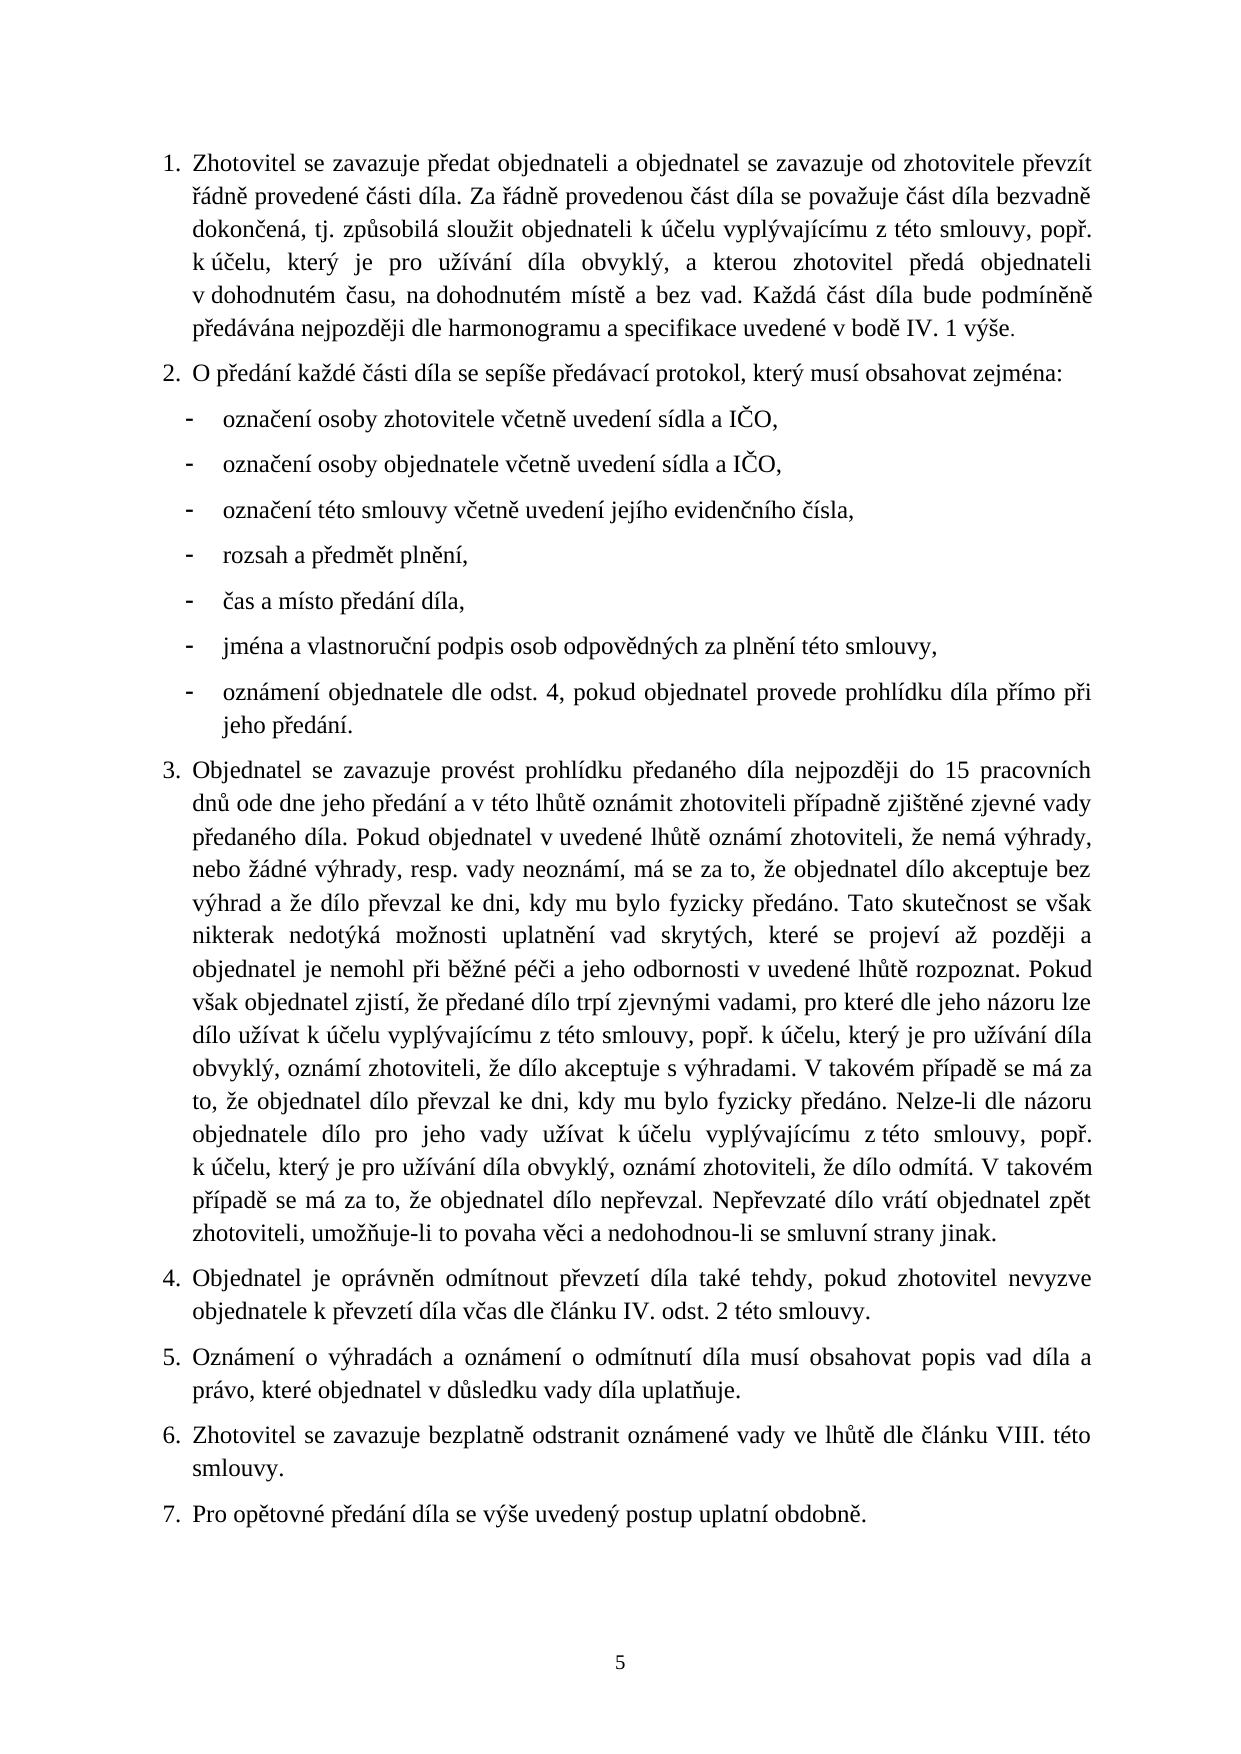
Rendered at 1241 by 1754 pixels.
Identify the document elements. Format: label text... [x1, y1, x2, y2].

list označení osoby objednatele včetně uvedení sídla a IČO, [185, 449, 1092, 478]
list Pro opětovné předání díla se výše uvedený postup uplatní obdobně. [162, 1499, 1092, 1528]
list Zhotovitel se zavazuje předat objednateli a objednatel se zavazuje od zhotovitele převzít řádně provedené části díla. Za řádně provedenou část díla se považuje část díla bezvadně dokončená, tj. způsobilá sloužit objednateli k účelu vyplývajícímu z této smlouvy, popř. k účelu, který je pro užívání díla obvyklý, a kterou zhotovitel předá objednateli v dohodnutém času, na dohodnutém místě a bez vad. Každá část díla bude podmíněně předávána nejpozději dle harmonogramu a specifikace uvedené v bodě IV. 1 výše. [162, 148, 1092, 342]
list Oznámení o výhradách a oznámení o odmítnutí díla musí obsahovat popis vad díla a právo, které objednatel v důsledku vady díla uplatňuje. [162, 1342, 1092, 1404]
list Zhotovitel se zavazuje bezplatně odstranit oznámené vady ve lhůtě dle článku VIII. této smlouvy. [162, 1420, 1092, 1482]
list čas a místo předání díla, [185, 586, 1092, 615]
list Objednatel se zavazuje provést prohlídku předaného díla nejpozději do 15 pracovních dnů ode dne jeho předání a v této lhůtě oznámit zhotoviteli případně zjištěné zjevné vady předaného díla. Pokud objednatel v uvedené lhůtě oznámí zhotoviteli, že nemá výhrady, nebo žádné výhrady, resp. vady neoznámí, má se za to, že objednatel dílo akceptuje bez výhrad a že dílo převzal ke dni, kdy mu bylo fyzicky předáno. Tato skutečnost se však nikterak nedotýká možnosti uplatnění vad skrytých, které se projeví až později a objednatel je nemohl při běžné péči a jeho odbornosti v uvedené lhůtě rozpoznat. Pokud však objednatel zjistí, že předané dílo trpí zjevnými vadami, pro které dle jeho názoru lze dílo užívat k účelu vyplývajícímu z této smlouvy, popř. k účelu, který je pro užívání díla obvyklý, oznámí zhotoviteli, že dílo akceptuje s výhradami. V takovém případě se má za to, že objednatel dílo převzal ke dni, kdy mu bylo fyzicky předáno. Nelze-li dle názoru objednatele dílo pro jeho vady užívat k účelu vyplývajícímu z této smlouvy, popř. k účelu, který je pro užívání díla obvyklý, oznámí zhotoviteli, že dílo odmítá. V takovém případě se má za to, že objednatel dílo nepřevzal. Nepřevzaté dílo vrátí objednatel zpět zhotoviteli, umožňuje-li to povaha věci a nedohodnou-li se smluvní strany jinak. [162, 756, 1092, 1247]
list O předání každé části díla se sepíše předávací protokol, který musí obsahovat zejména: [162, 358, 1092, 387]
list oznámení objednatele dle odst. 4, pokud objednatel provede prohlídku díla přímo při jeho předání. [185, 677, 1092, 739]
list označení osoby zhotovitele včetně uvedení sídla a IČO, [185, 404, 1092, 433]
list jména a vlastnoruční podpis osob odpovědných za plnění této smlouvy, [185, 631, 1092, 660]
list rozsah a předmět plnění, [185, 540, 1092, 569]
list označení této smlouvy včetně uvedení jejího evidenčního čísla, [185, 495, 1092, 524]
list Objednatel je oprávněn odmítnout převzetí díla také tehdy, pokud zhotovitel nevyzve objednatele k převzetí díla včas dle článku IV. odst. 2 této smlouvy. [162, 1263, 1092, 1325]
